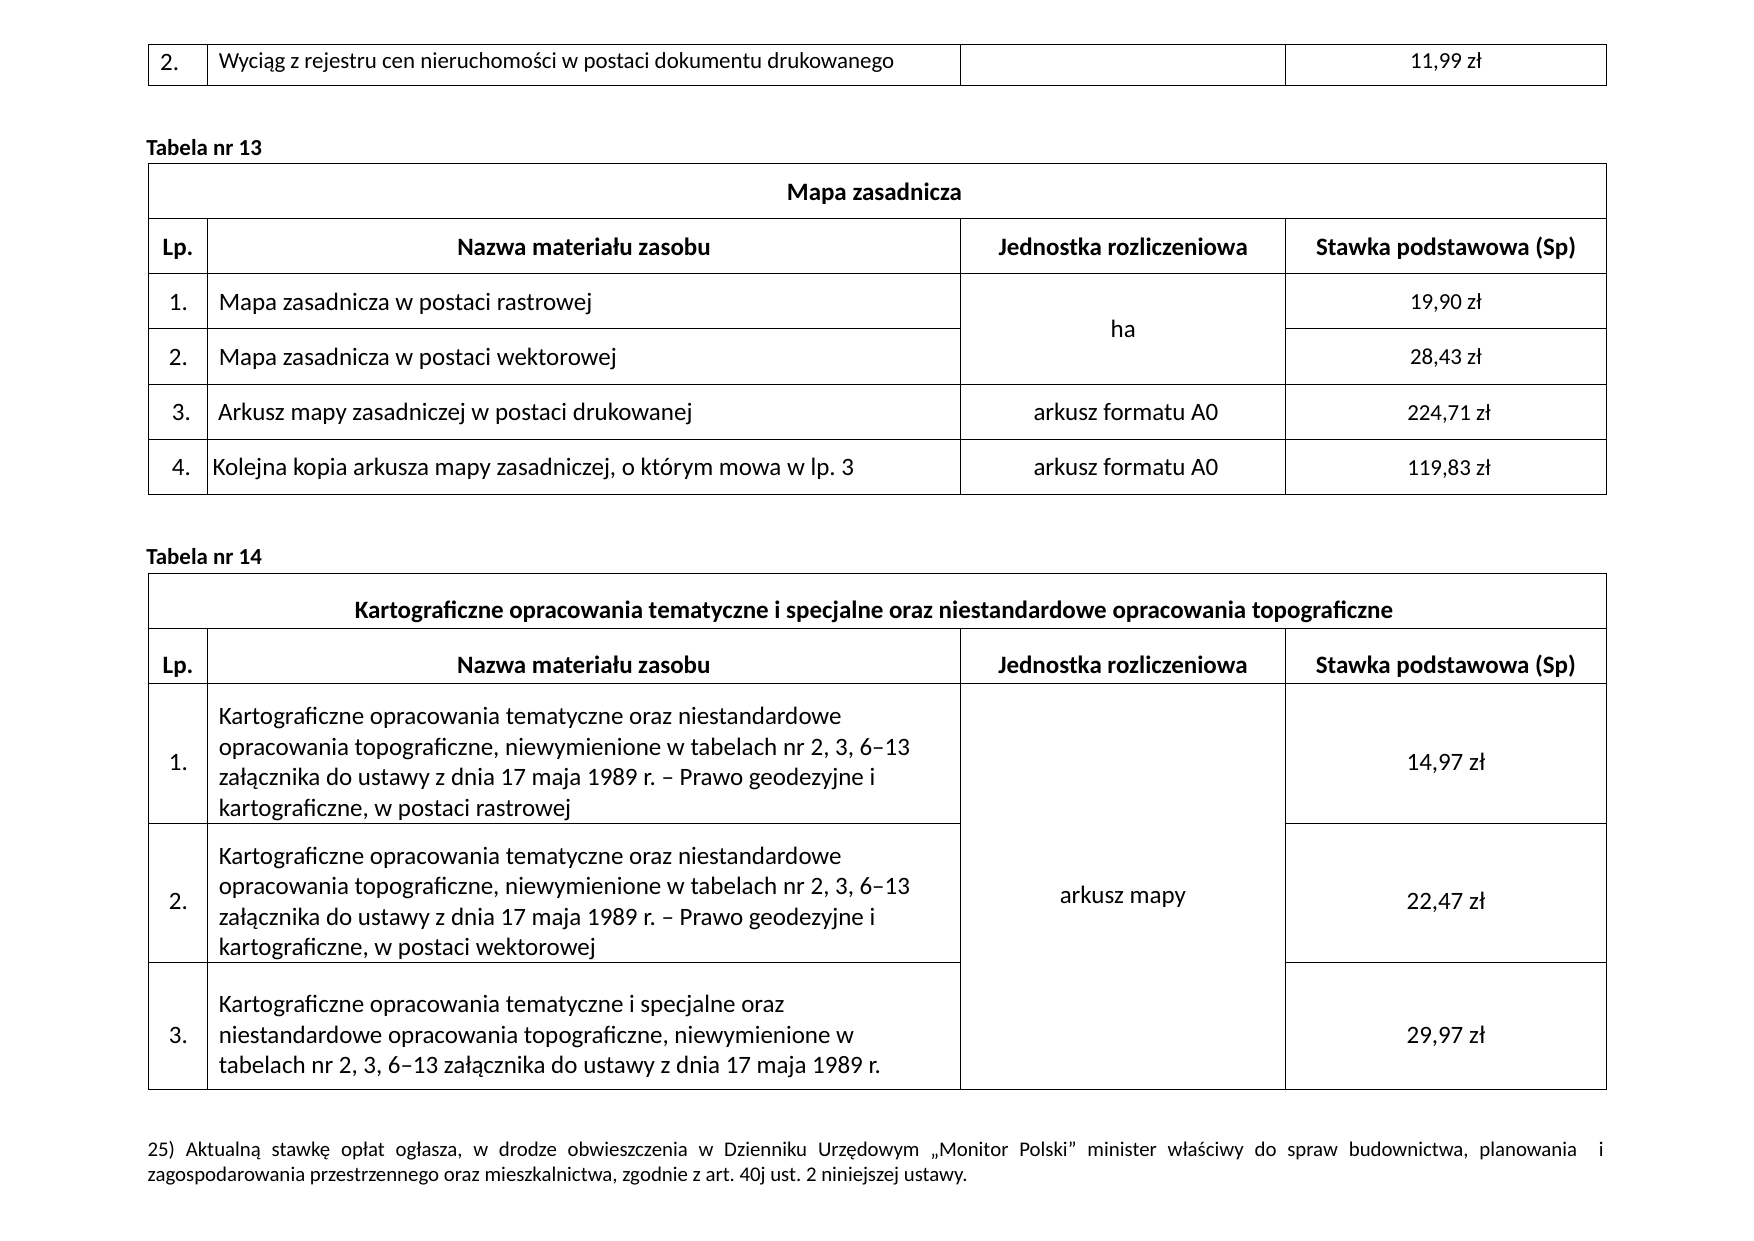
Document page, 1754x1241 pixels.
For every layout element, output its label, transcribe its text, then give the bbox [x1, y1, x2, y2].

table_cell 1. [149, 274, 207, 328]
table_cell arkusz formatu A0 [961, 385, 1285, 439]
table_cell Kartograficzne opracowania tematyczne oraz niestandardowe opracowania topograficzne, niewymienione w tabelach nr 2, 3, 6–13 załącznika do ustawy z dnia 17 maja 1989 r. – Prawo geodezyjne i kartograficzne, w postaci wektorowej [208, 824, 960, 962]
table_cell ha [961, 274, 1285, 383]
table_header [960, 164, 1285, 218]
table_cell 14,97 zł [1286, 684, 1606, 822]
subtitle Tabela nr 13 [146, 133, 1591, 161]
table_cell arkusz mapy [961, 684, 1285, 1089]
table_cell 3. [149, 963, 207, 1089]
table_cell Stawka podstawowa (Sp) [1286, 629, 1606, 683]
table_header Kartograficzne opracowania tematyczne i specjalne oraz niestandardowe opracowania topograficzne [207, 574, 1606, 628]
table_cell Stawka podstawowa (Sp) [1286, 219, 1606, 273]
table_cell Arkusz mapy zasadniczej w postaci drukowanej [208, 385, 960, 439]
table_cell 224,71 zł [1286, 385, 1606, 439]
table_cell 119,83 zł [1286, 440, 1606, 494]
subtitle Tabela nr 14 [146, 542, 1591, 571]
table_cell 29,97 zł [1286, 963, 1606, 1089]
table_header [1285, 164, 1606, 218]
table_cell Jednostka rozliczeniowa [961, 629, 1285, 683]
table_header [149, 164, 207, 218]
table_cell Kartograficzne opracowania tematyczne oraz niestandardowe opracowania topograficzne, niewymienione w tabelach nr 2, 3, 6–13 załącznika do ustawy z dnia 17 maja 1989 r. – Prawo geodezyjne i kartograficzne, w postaci rastrowej [208, 684, 960, 822]
table_cell Lp. [149, 219, 207, 273]
table_cell 4. [149, 440, 207, 494]
table_cell 1. [149, 684, 207, 822]
table_cell Lp. [149, 629, 207, 683]
table_cell Nazwa materiału zasobu [208, 219, 960, 273]
table_header [149, 574, 207, 628]
table_cell 11,99 zł [1286, 45, 1606, 85]
table_cell [961, 45, 1285, 85]
table_cell 22,47 zł [1286, 824, 1606, 962]
table_cell arkusz formatu A0 [961, 440, 1285, 494]
table_cell Mapa zasadnicza w postaci rastrowej [208, 274, 960, 328]
table_cell 28,43 zł [1286, 329, 1606, 383]
table_cell 3. [149, 385, 207, 439]
table_cell Nazwa materiału zasobu [208, 629, 960, 683]
table_cell Mapa zasadnicza w postaci wektorowej [208, 329, 960, 383]
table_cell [208, 963, 960, 1089]
table_header Mapa zasadnicza [207, 164, 960, 218]
table_cell 2. [149, 45, 207, 85]
table_cell Jednostka rozliczeniowa [961, 219, 1285, 273]
table_cell Wyciąg z rejestru cen nieruchomości w postaci dokumentu drukowanego [208, 45, 960, 85]
table_cell 2. [149, 329, 207, 383]
table_cell Kolejna kopia arkusza mapy zasadniczej, o którym mowa w lp. 3 [208, 440, 960, 494]
table_cell 19,90 zł [1286, 274, 1606, 328]
table_cell 2. [149, 824, 207, 962]
